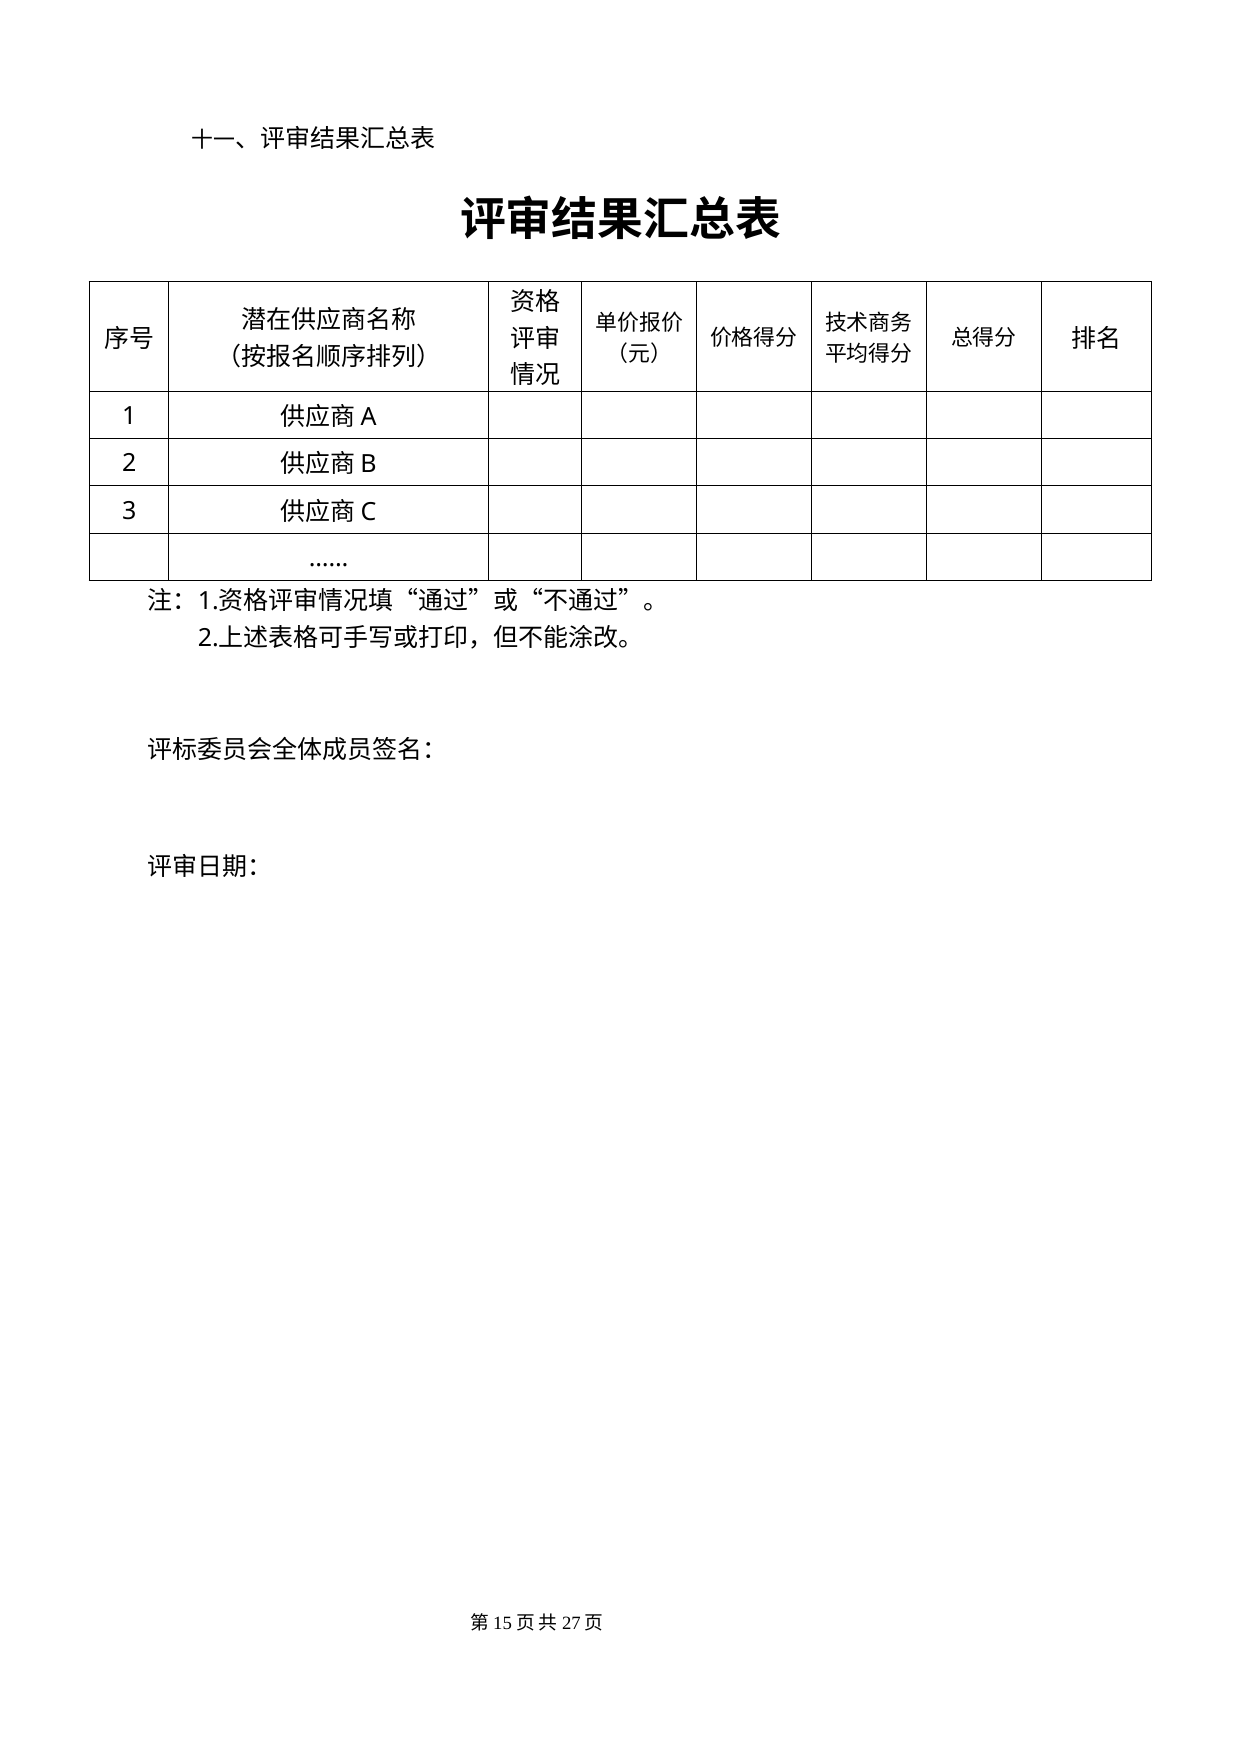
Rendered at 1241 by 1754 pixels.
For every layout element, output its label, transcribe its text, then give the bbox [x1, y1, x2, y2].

table_cell 供应商A [169, 392, 488, 438]
text 十一、评审结果汇总表 [148, 118, 1093, 154]
table_cell [812, 534, 926, 580]
table_header 资格评审情况 [489, 282, 581, 391]
table_cell 供应商C [169, 486, 488, 532]
table_header 总得分 [927, 282, 1041, 391]
table_cell 3 [90, 486, 168, 532]
table_header 价格得分 [697, 282, 811, 391]
text 2.上述表格可手写或打印，但不能涂改。 [148, 617, 1093, 653]
table_cell [697, 392, 811, 438]
table_cell [582, 439, 696, 485]
table_cell [1042, 486, 1151, 532]
text 注：1.资格评审情况填“通过”或“不通过”。 [148, 581, 1093, 617]
table_cell [927, 486, 1041, 532]
table_cell [582, 534, 696, 580]
table_cell [489, 486, 581, 532]
text 评标委员会全体成员签名： [148, 712, 1093, 770]
table_header 单价报价（元） [582, 282, 696, 391]
table_cell [1042, 439, 1151, 485]
table_header 技术商务平均得分 [812, 282, 926, 391]
table_cell [1042, 534, 1151, 580]
table_cell [697, 534, 811, 580]
table_cell [697, 486, 811, 532]
table_cell 供应商B [169, 439, 488, 485]
table_cell [927, 534, 1041, 580]
table_cell [582, 392, 696, 438]
table_cell [812, 392, 926, 438]
table_cell [489, 534, 581, 580]
table_cell [489, 392, 581, 438]
table_cell 2 [90, 439, 168, 485]
table_cell [1042, 392, 1151, 438]
table_header 潜在供应商名称 （按报名顺序排列） [169, 282, 488, 391]
table_cell [812, 486, 926, 532]
table_cell [697, 439, 811, 485]
table_cell [90, 534, 168, 580]
text 评审结果汇总表 [148, 188, 1093, 247]
table_cell [812, 439, 926, 485]
text 评审日期： [148, 828, 1093, 887]
table_header 序号 [90, 282, 168, 391]
table_cell [927, 392, 1041, 438]
table_header 排名 [1042, 282, 1151, 391]
table_cell [927, 439, 1041, 485]
table_cell 1 [90, 392, 168, 438]
table_cell …… [169, 534, 488, 580]
table_cell [582, 486, 696, 532]
table_cell [489, 439, 581, 485]
